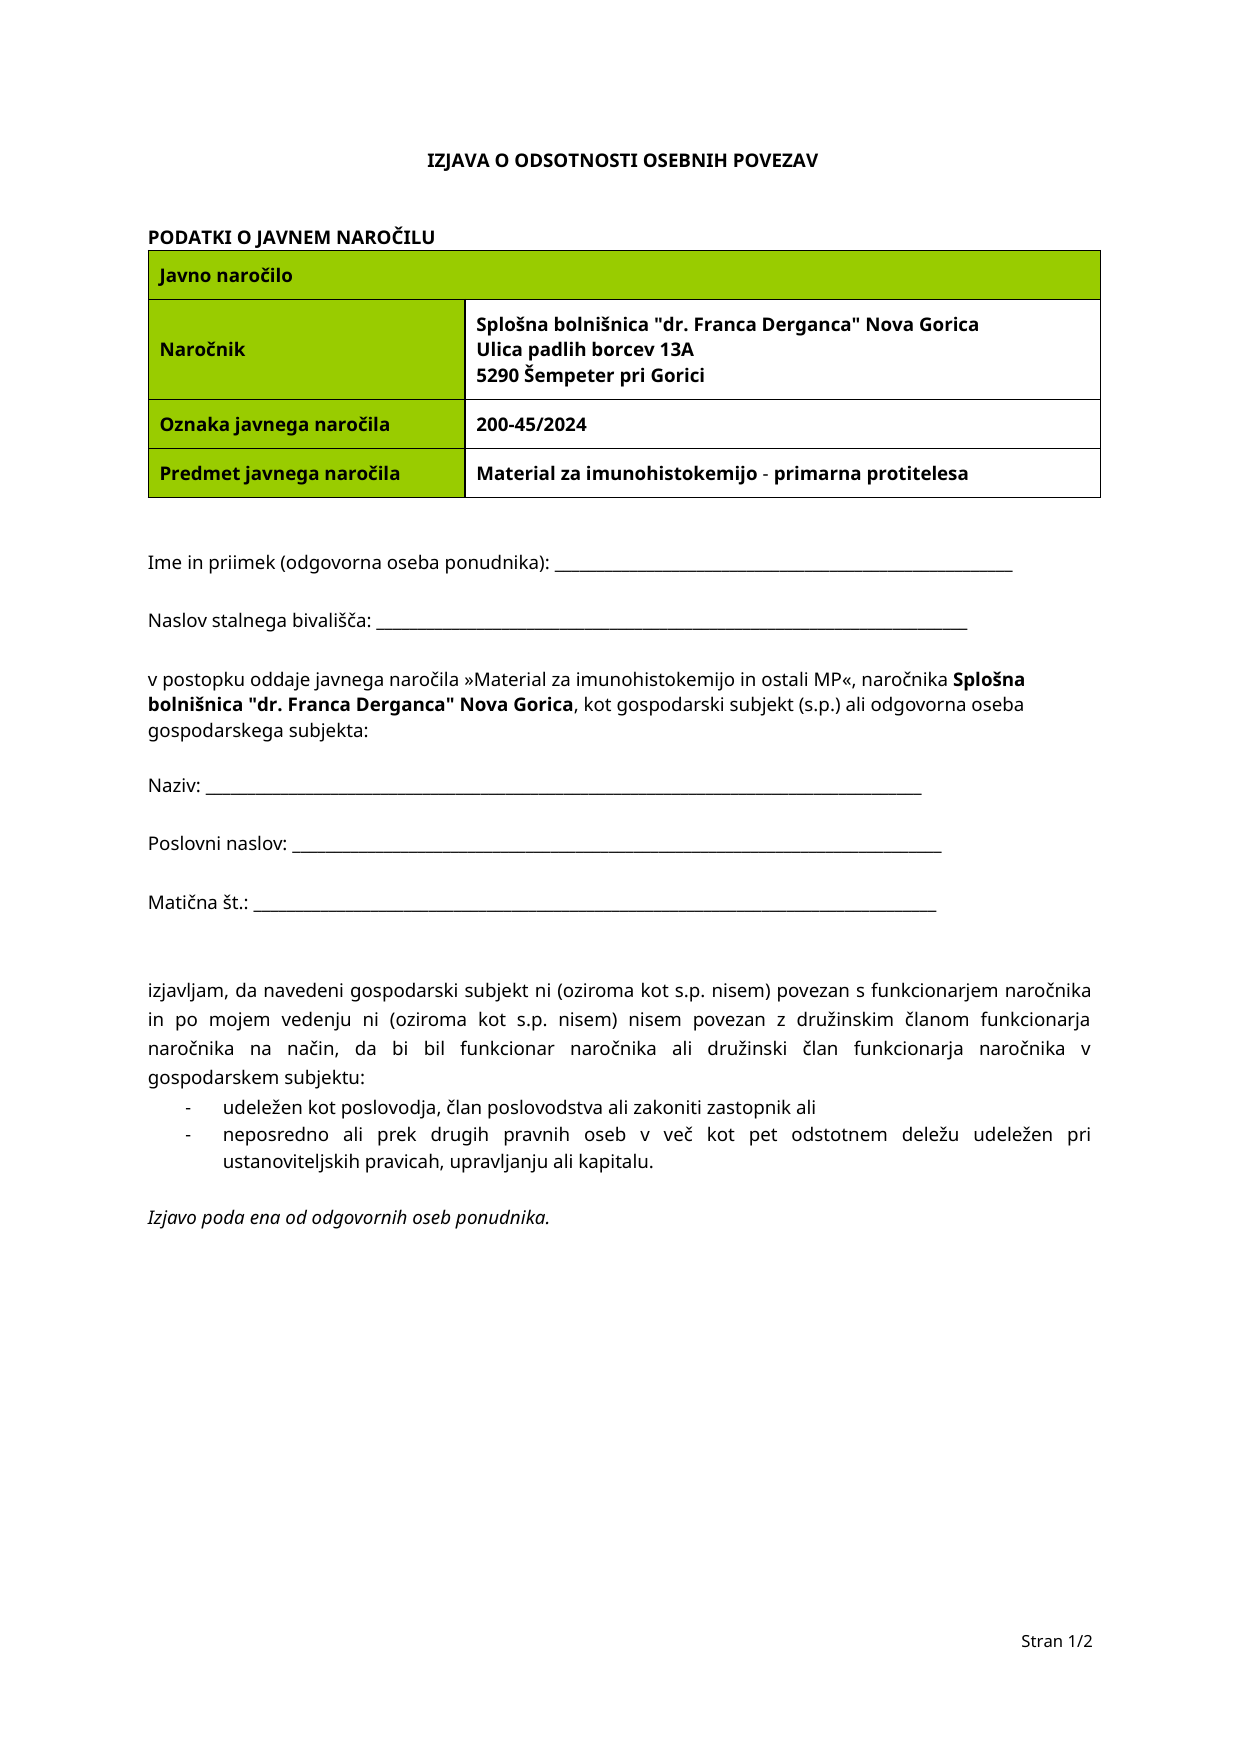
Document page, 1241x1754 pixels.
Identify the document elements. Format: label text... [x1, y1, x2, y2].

table_header Javno naročilo [149, 251, 1100, 299]
text v postopku oddaje javnega naročila »Material za imunohistokemijo in ostali MP«, naročnika Splošna bolnišnica "dr. Franca Derganca" Nova Gorica, kot gospodarski subjekt (s.p.) ali odgovorna oseba gospodarskega subjekta: [148, 666, 1093, 743]
text Naziv: ______________________________________________________________________________________ [148, 772, 1092, 797]
text PODATKI O JAVNEM NAROČILU [148, 224, 1093, 250]
list neposredno ali prek drugih pravnih oseb v več kot pet odstotnem deležu udeležen pri ustanoviteljskih pravicah, upravljanju ali kapitalu. [185, 1121, 1092, 1173]
table_cell Naročnik [149, 300, 464, 399]
text Ime in priimek (odgovorna oseba ponudnika): _______________________________________________________ [148, 549, 1092, 574]
text Matična št.: __________________________________________________________________________________ [148, 889, 1092, 914]
list udeležen kot poslovodja, član poslovodstva ali zakoniti zastopnik ali [185, 1094, 1093, 1119]
table_cell Oznaka javnega naročila [149, 400, 464, 448]
table_cell Splošna bolnišnica "dr. Franca Derganca" Nova Gorica Ulica padlih borcev 13A 5290 Šempeter pri Gorici [466, 300, 1100, 399]
text Naslov stalnega bivališča: _______________________________________________________________________ [148, 608, 1092, 633]
text Poslovni naslov: ______________________________________________________________________________ [148, 831, 1092, 856]
text izjavljam, da navedeni gospodarski subjekt ni (oziroma kot s.p. nisem) povezan s funkcionarjem naročnika in po mojem vedenju ni (oziroma kot s.p. nisem) nisem povezan z družinskim članom funkcionarja naročnika na način, da bi bil funkcionar naročnika ali družinski član funkcionarja naročnika v gospodarskem subjektu: [148, 977, 1092, 1090]
table_cell Predmet javnega naročila [149, 449, 464, 497]
table_cell 200-45/2024 [466, 400, 1100, 448]
table_cell Material za imunohistokemijo - primarna protitelesa [466, 449, 1100, 497]
text Izjavo poda ena od odgovornih oseb ponudnika. [148, 1204, 1092, 1230]
text IZJAVA O ODSOTNOSTI OSEBNIH POVEZAV [148, 148, 1093, 173]
